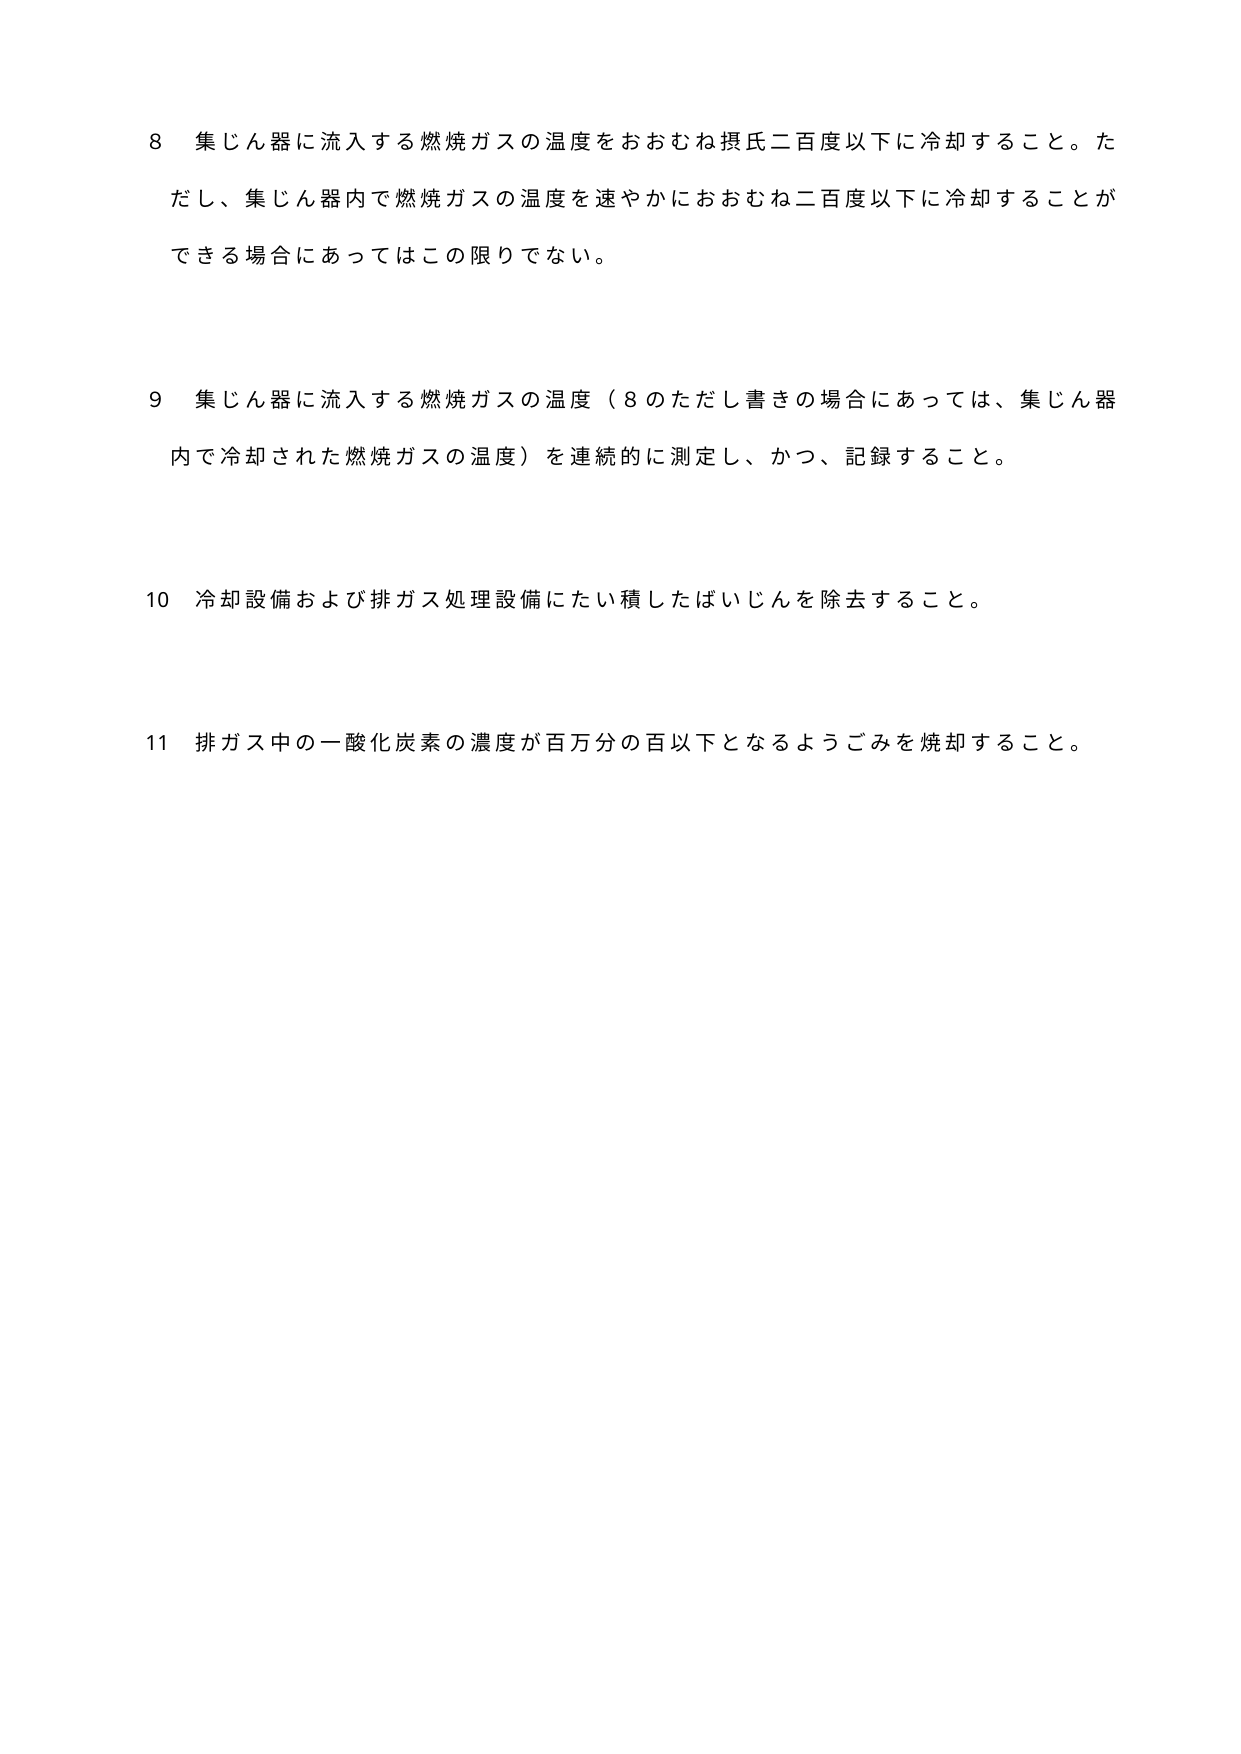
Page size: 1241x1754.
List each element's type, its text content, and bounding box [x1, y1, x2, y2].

text ９ 集じん器に流入する燃焼ガスの温度（８のただし書きの場合にあっては、集じん器内で冷却された燃焼ガスの温度）を連続的に測定し、かつ、記録すること。 [141, 369, 1120, 484]
text 11 排ガス中の一酸化炭素の濃度が百万分の百以下となるようごみを焼却すること。 [141, 713, 1120, 770]
text ８ 集じん器に流入する燃焼ガスの温度をおおむね摂氏二百度以下に冷却すること。ただし、集じん器内で燃焼ガスの温度を速やかにおおむね二百度以下に冷却することができる場合にあってはこの限りでない。 [141, 111, 1120, 283]
text 10 冷却設備および排ガス処理設備にたい積したばいじんを除去すること。 [141, 570, 1120, 627]
